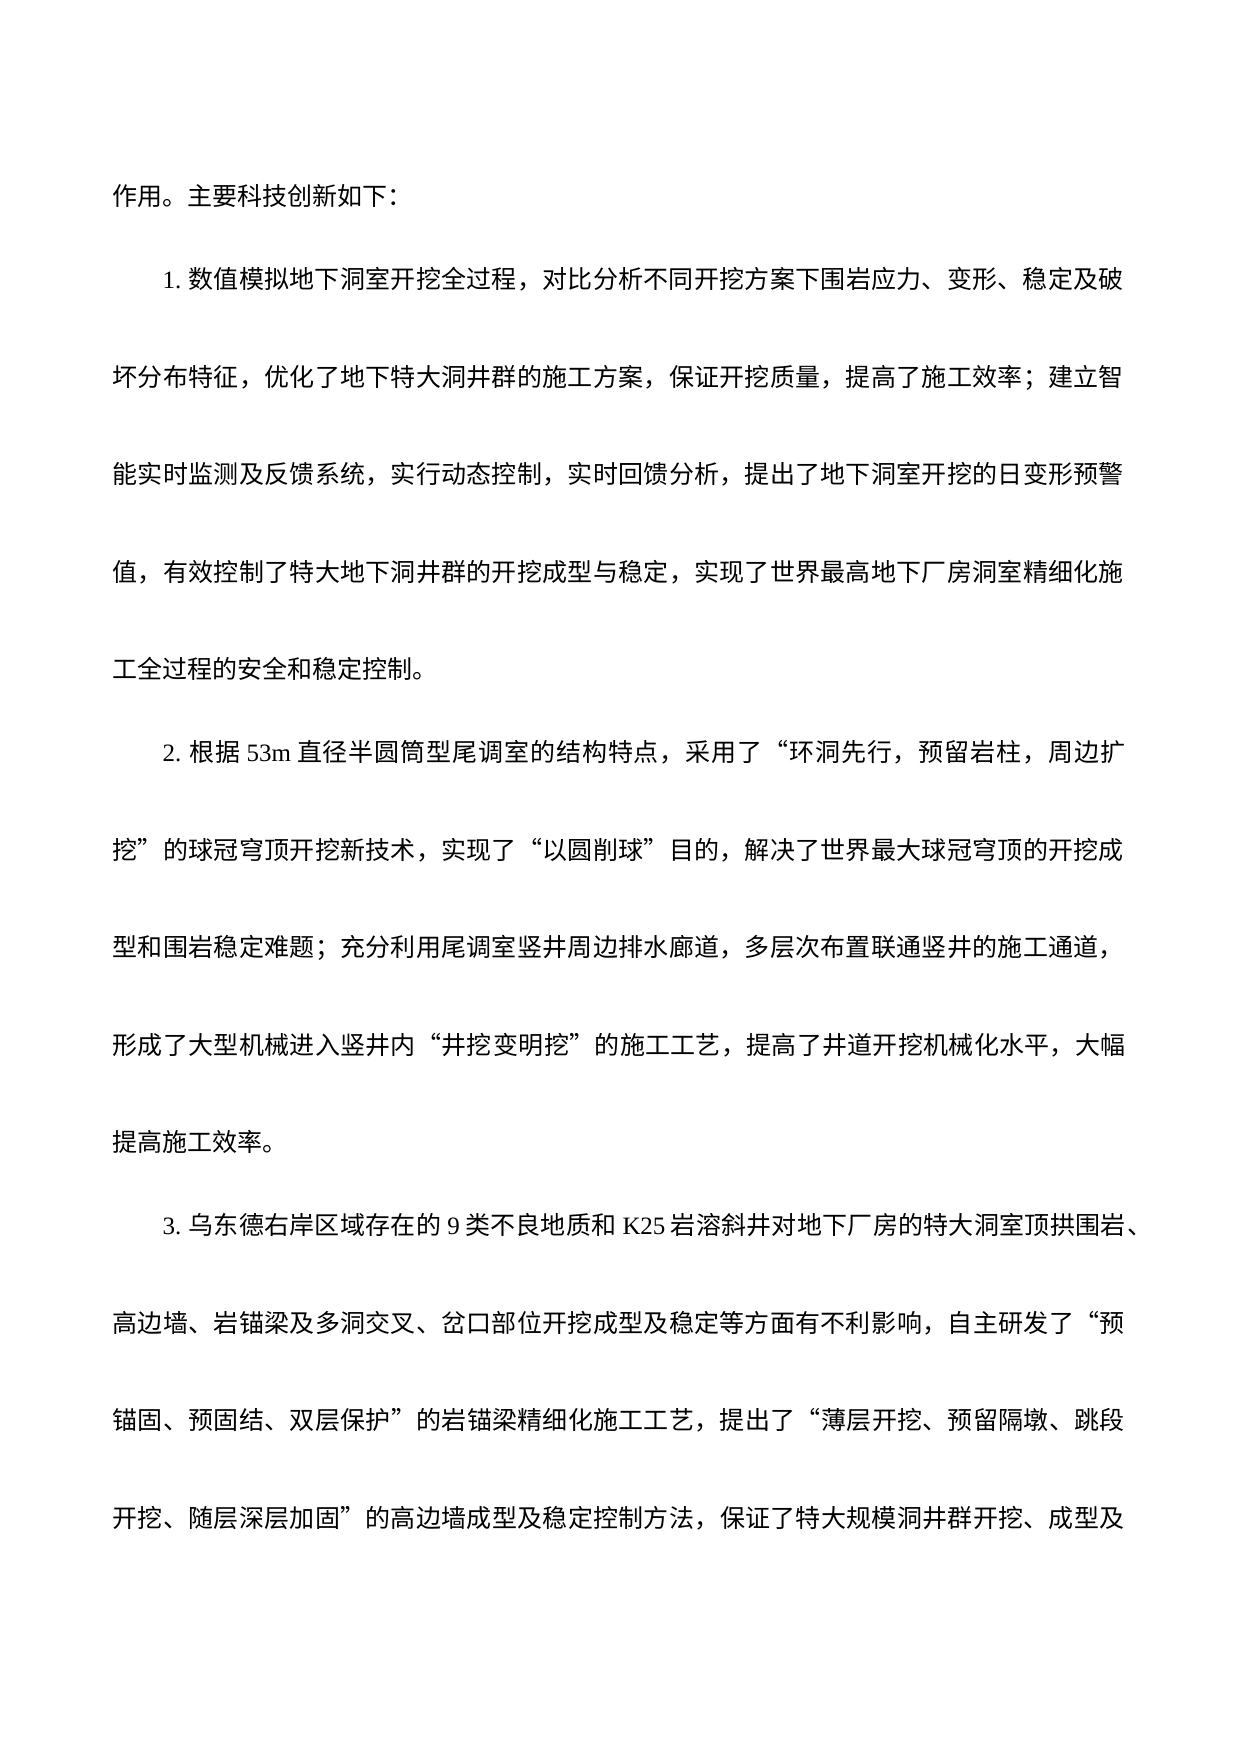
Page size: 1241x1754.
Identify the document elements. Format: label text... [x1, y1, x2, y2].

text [112, 162, 1128, 227]
text 1. 数值模拟地下洞室开挖全过程，对比分析不同开挖方案下围岩应力、变形、稳定及破坏分布特征，优化了地下特大洞井群的施工方案，保证开挖质量，提高了施工效率；建立智能实时监测及反馈系统，实行动态控制，实时回馈分析，提出了地下洞室开挖的日变形预警值，有效控制了特大地下洞井群的开挖成型与稳定，实现了世界最高地下厂房洞室精细化施工全过程的安全和稳定控制。 [112, 245, 1128, 700]
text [112, 1191, 1128, 1549]
text 2. 根据53m直径半圆筒型尾调室的结构特点，采用了“环洞先行，预留岩柱，周边扩挖”的球冠穹顶开挖新技术，实现了“以圆削球”目的，解决了世界最大球冠穹顶的开挖成型和围岩稳定难题；充分利用尾调室竖井周边排水廊道，多层次布置联通竖井的施工通道，形成了大型机械进入竖井内“井挖变明挖”的施工工艺，提高了井道开挖机械化水平，大幅提高施工效率。 [112, 718, 1128, 1173]
